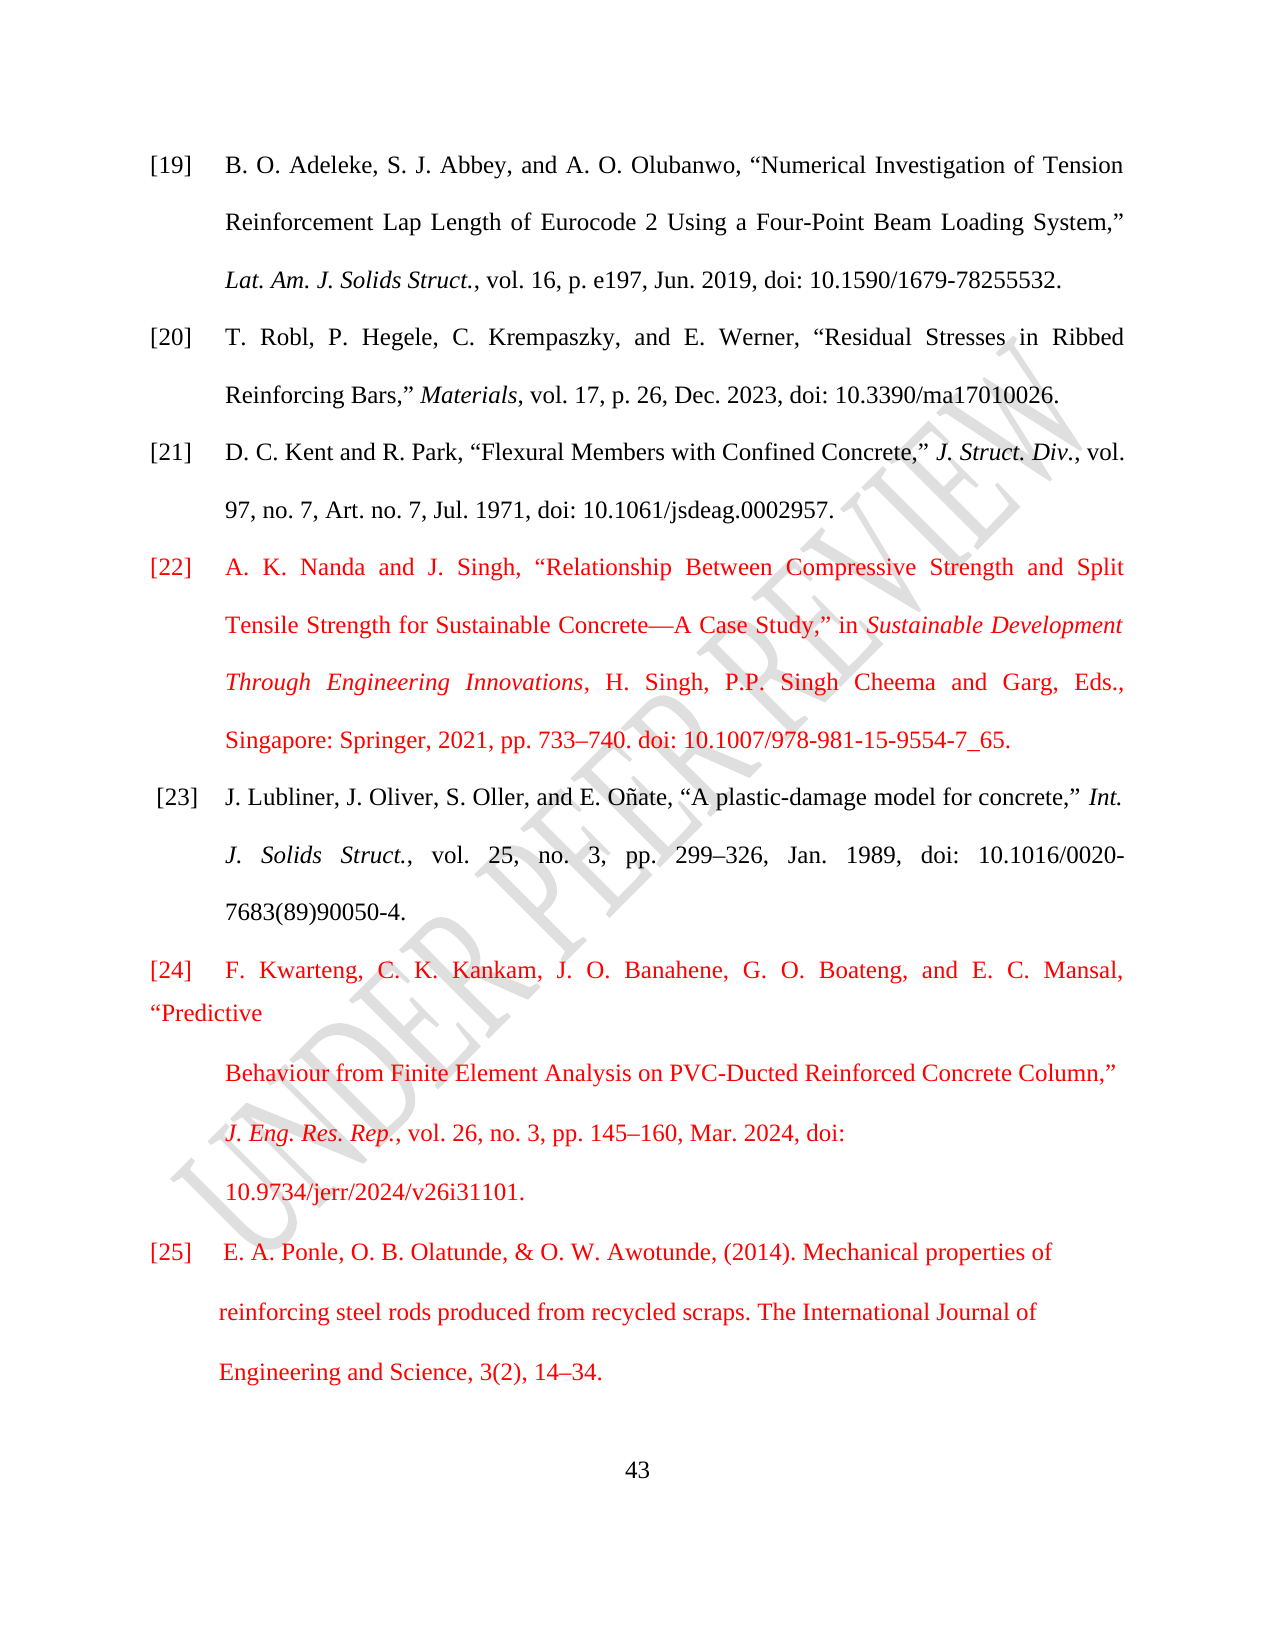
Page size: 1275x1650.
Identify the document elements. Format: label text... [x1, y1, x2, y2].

text Engineering and Science, 3(2), 14–34. [150, 1357, 1125, 1386]
text [22] A. K. Nanda and J. Singh, “Relationship Between Compressive Strength and Split Tensile Strength for Sustainable Concrete—A Case Study,” in Sustainable Development Through Engineering Innovations, H. Singh, P.P. Singh Cheema and Garg, Eds., Singapore: Springer, 2021, pp. 733–740. doi: 10.1007/978-981-15-9554-7_65. [150, 552, 1125, 754]
text [24] F. Kwarteng, C. K. Kankam, J. O. Banahene, G. O. Boateng, and E. C. Mansal, “Predictive [150, 955, 1125, 1027]
text [21] D. C. Kent and R. Park, “Flexural Members with Confined Concrete,” J. Struct. Div., vol. 97, no. 7, Art. no. 7, Jul. 1971, doi: 10.1061/jsdeag.0002957. [150, 437, 1125, 524]
text Behaviour from Finite Element Analysis on PVC-Ducted Reinforced Concrete Column,” [150, 1058, 1125, 1087]
text [25] E. A. Ponle, O. B. Olatunde, & O. W. Awotunde, (2014). Mechanical properties of [150, 1237, 1125, 1266]
text [23] J. Lubliner, J. Oliver, S. Oller, and E. Oñate, “A plastic-damage model for concrete,” Int. J. Solids Struct., vol. 25, no. 3, pp. 299–326, Jan. 1989, doi: 10.1016/0020-7683(89)90050-4. [150, 782, 1125, 926]
text reinforcing steel rods produced from recycled scraps. The International Journal of [150, 1297, 1125, 1326]
text 10.9734/jerr/2024/v26i31101. [150, 1177, 1125, 1206]
text [19] B. O. Adeleke, S. J. Abbey, and A. O. Olubanwo, “Numerical Investigation of Tension Reinforcement Lap Length of Eurocode 2 Using a Four-Point Beam Loading System,” Lat. Am. J. Solids Struct., vol. 16, p. e197, Jun. 2019, doi: 10.1590/1679-78255532. [150, 150, 1125, 294]
text J. Eng. Res. Rep., vol. 26, no. 3, pp. 145–160, Mar. 2024, doi: [150, 1118, 1125, 1146]
text [20] T. Robl, P. Hegele, C. Krempaszky, and E. Werner, “Residual Stresses in Ribbed Reinforcing Bars,” Materials, vol. 17, p. 26, Dec. 2023, doi: 10.3390/ma17010026. [150, 322, 1125, 409]
